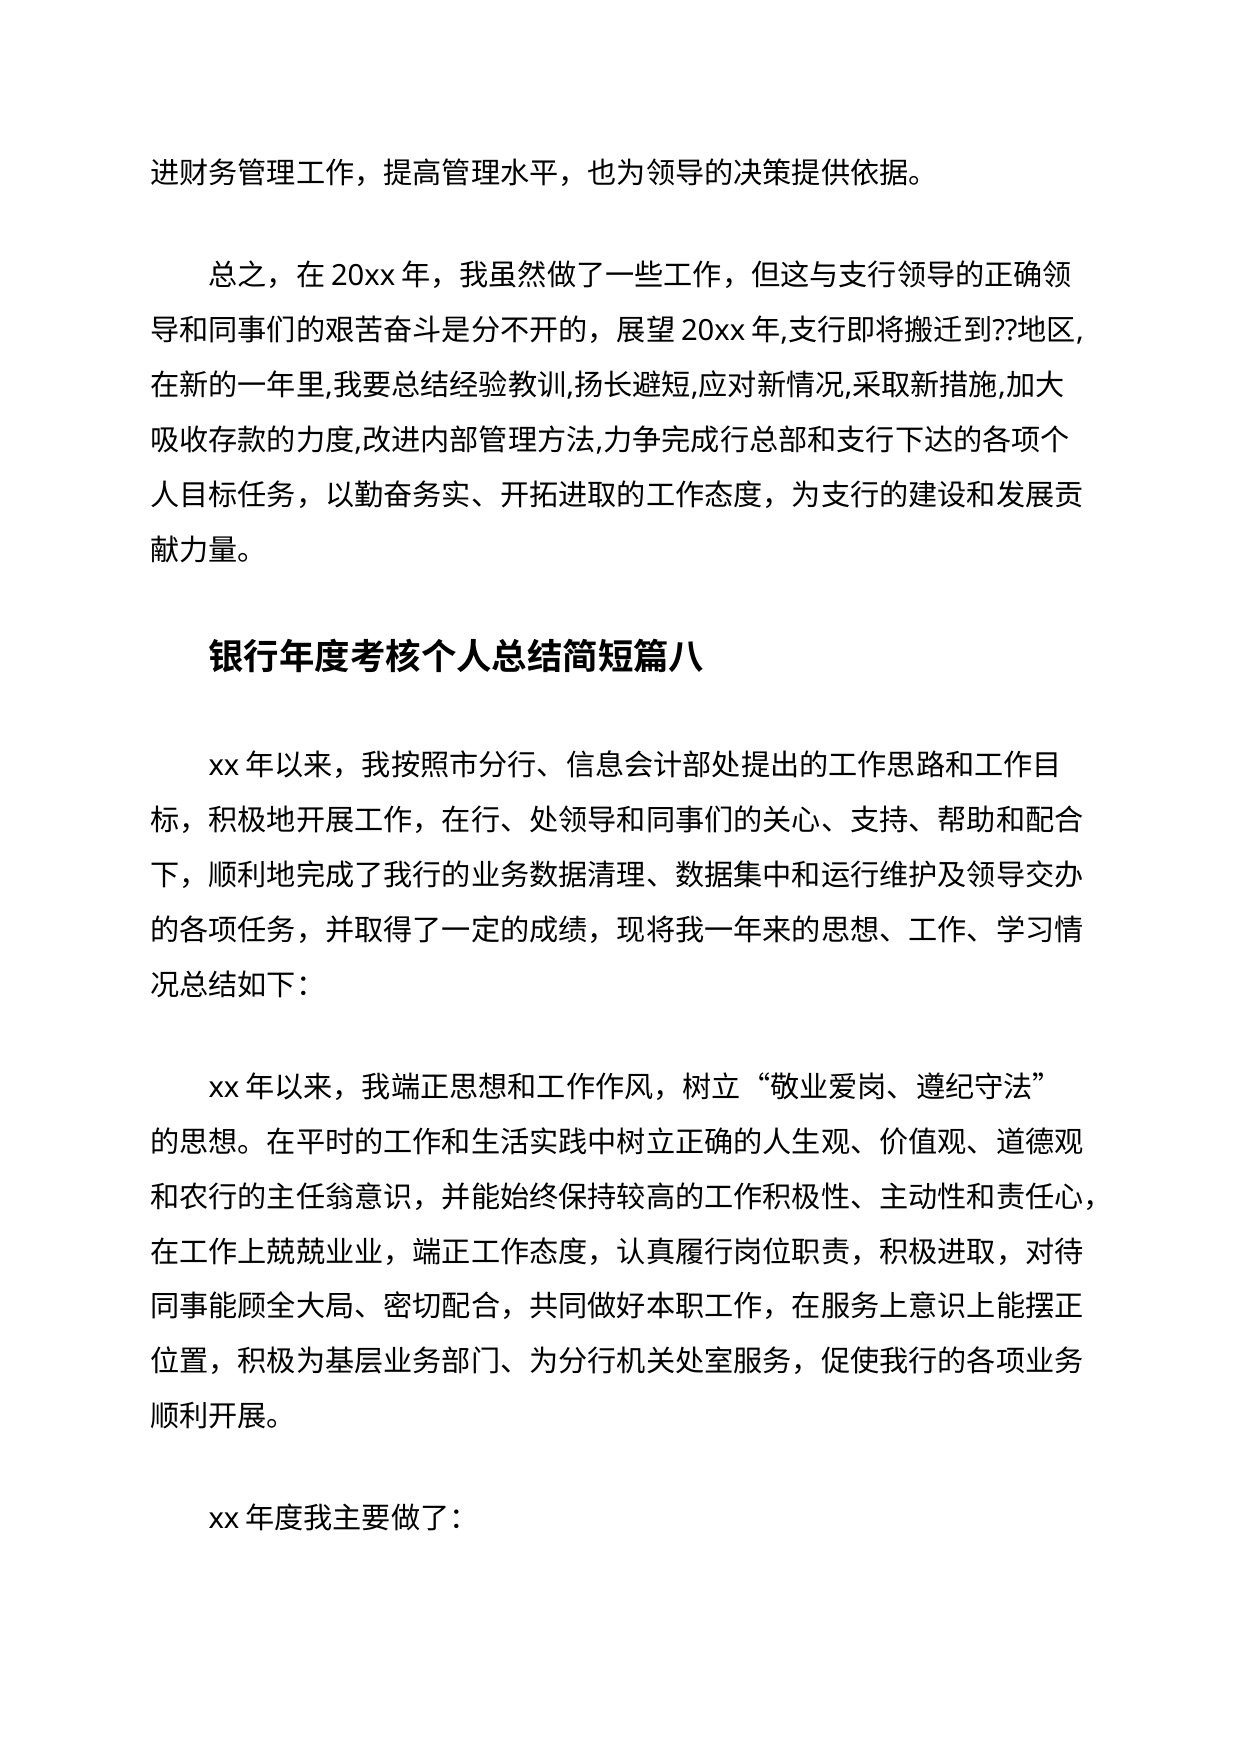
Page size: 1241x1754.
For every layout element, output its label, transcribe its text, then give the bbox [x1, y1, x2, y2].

text 银行年度考核个人总结简短篇八 [150, 628, 1090, 680]
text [150, 150, 1090, 192]
text xx年度我主要做了： [150, 1494, 1090, 1537]
text 总之，在20xx年，我虽然做了一些工作，但这与支行领导的正确领导和同事们的艰苦奋斗是分不开的，展望20xx年,支行即将搬迁到??地区,在新的一年里,我要总结经验教训,扬长避短,应对新情况,采取新措施,加大吸收存款的力度,改进内部管理方法,力争完成行总部和支行下达的各项个人目标任务，以勤奋务实、开拓进取的工作态度，为支行的建设和发展贡献力量。 [150, 252, 1090, 569]
text xx年以来，我按照市分行、信息会计部处提出的工作思路和工作目标，积极地开展工作，在行、处领导和同事们的关心、支持、帮助和配合下，顺利地完成了我行的业务数据清理、数据集中和运行维护及领导交办的各项任务，并取得了一定的成绩，现将我一年来的思想、工作、学习情况总结如下： [150, 742, 1090, 1004]
text xx年以来，我端正思想和工作作风，树立“敬业爱岗、遵纪守法”的思想。在平时的工作和生活实践中树立正确的人生观、价值观、道德观和农行的主任翁意识，并能始终保持较高的工作积极性、主动性和责任心，在工作上兢兢业业，端正工作态度，认真履行岗位职责，积极进取，对待同事能顾全大局、密切配合，共同做好本职工作，在服务上意识上能摆正位置，积极为基层业务部门、为分行机关处室服务，促使我行的各项业务顺利开展。 [150, 1063, 1090, 1435]
